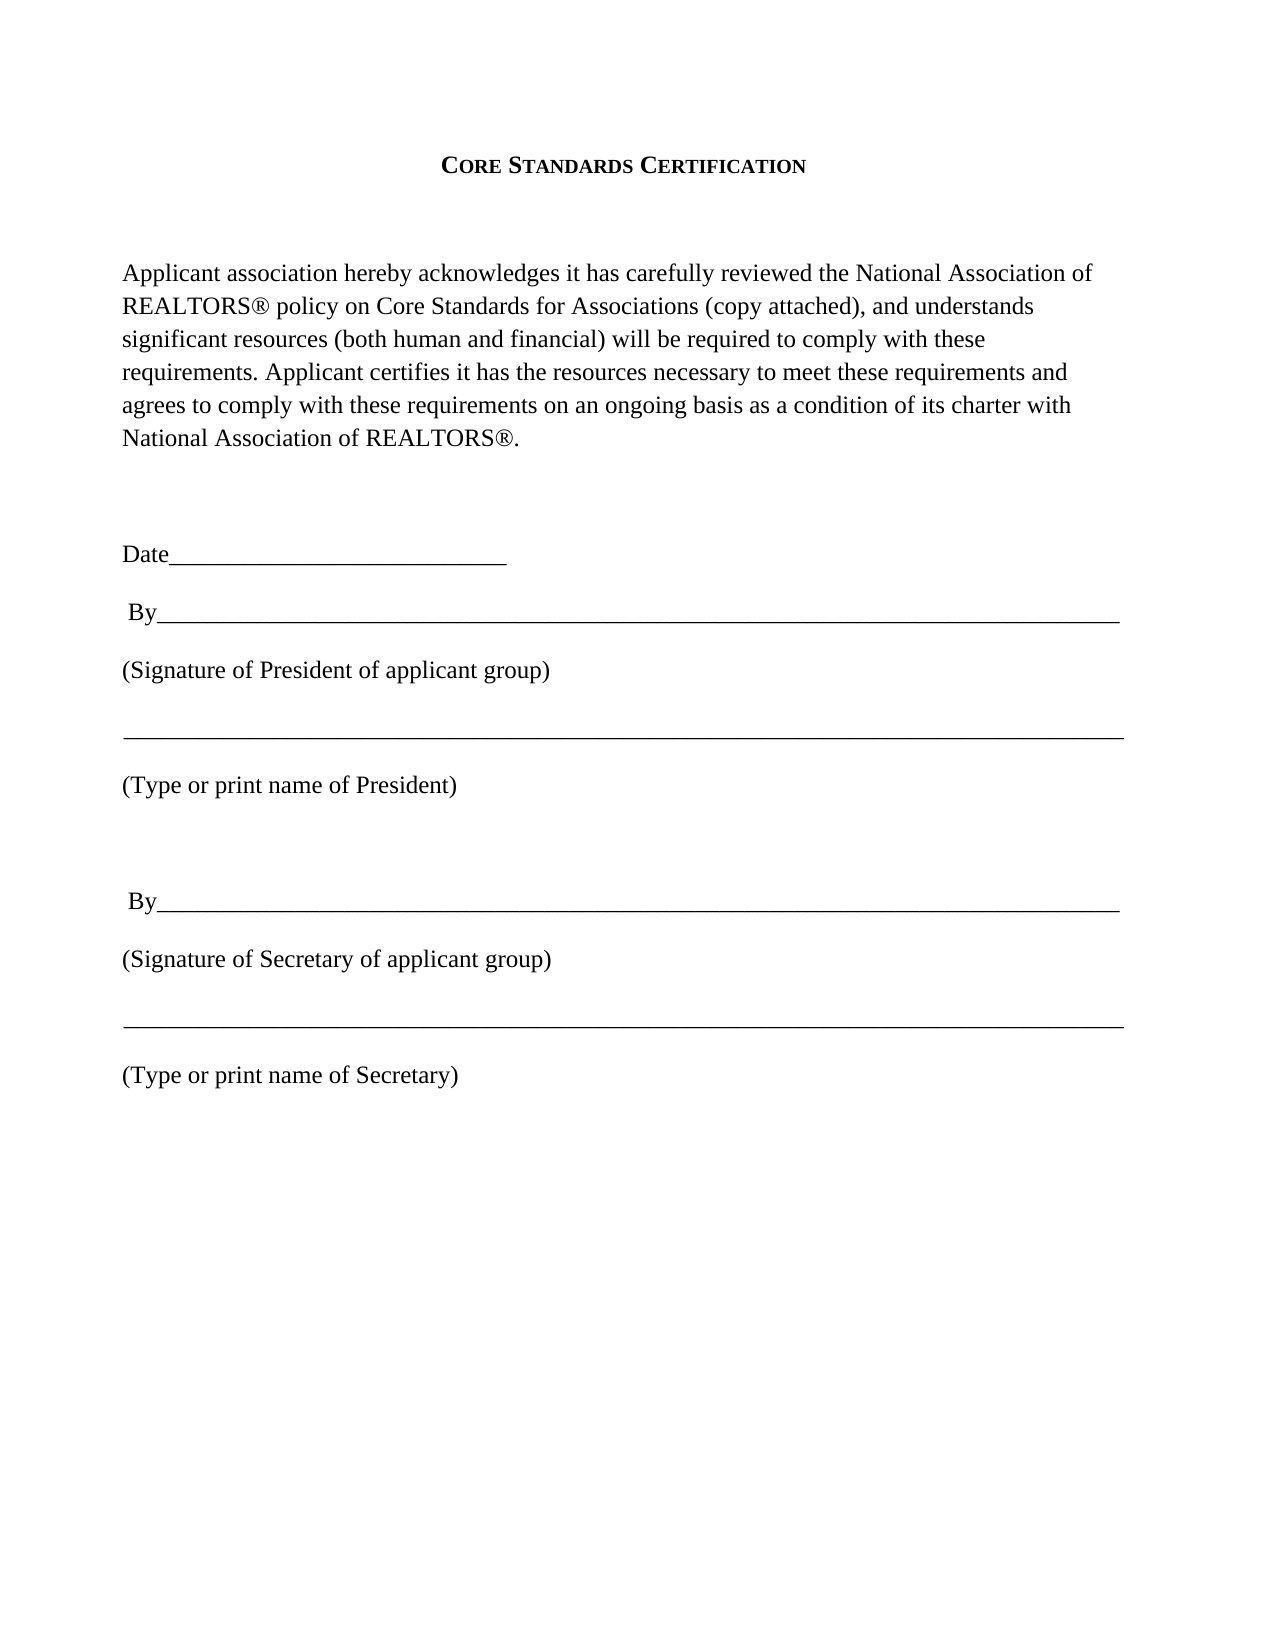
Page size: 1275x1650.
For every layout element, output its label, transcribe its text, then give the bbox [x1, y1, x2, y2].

text (Signature of Secretary of applicant group) [122, 944, 1125, 973]
text Applicant association hereby acknowledges it has carefully reviewed the National Association of REALTORS® policy on Core Standards for Associations (copy attached), and understands significant resources (both human and financial) will be required to comply with these requirements. Applicant certifies it has the resources necessary to meet these requirements and agrees to comply with these requirements on an ongoing basis as a condition of its charter with National Association of REALTORS®. [122, 258, 1125, 452]
text Date___________________________ [122, 539, 1125, 568]
text ________________________________________________________________________________ [122, 713, 1125, 741]
text Core Standards Certification [122, 150, 1125, 179]
text (Type or print name of Secretary) [122, 1060, 1125, 1089]
text By_____________________________________________________________________________ [122, 597, 1125, 626]
text By_____________________________________________________________________________ [122, 886, 1125, 915]
text (Signature of President of applicant group) [122, 655, 1125, 683]
text ________________________________________________________________________________ [122, 1002, 1125, 1031]
text (Type or print name of President) [122, 771, 1125, 799]
